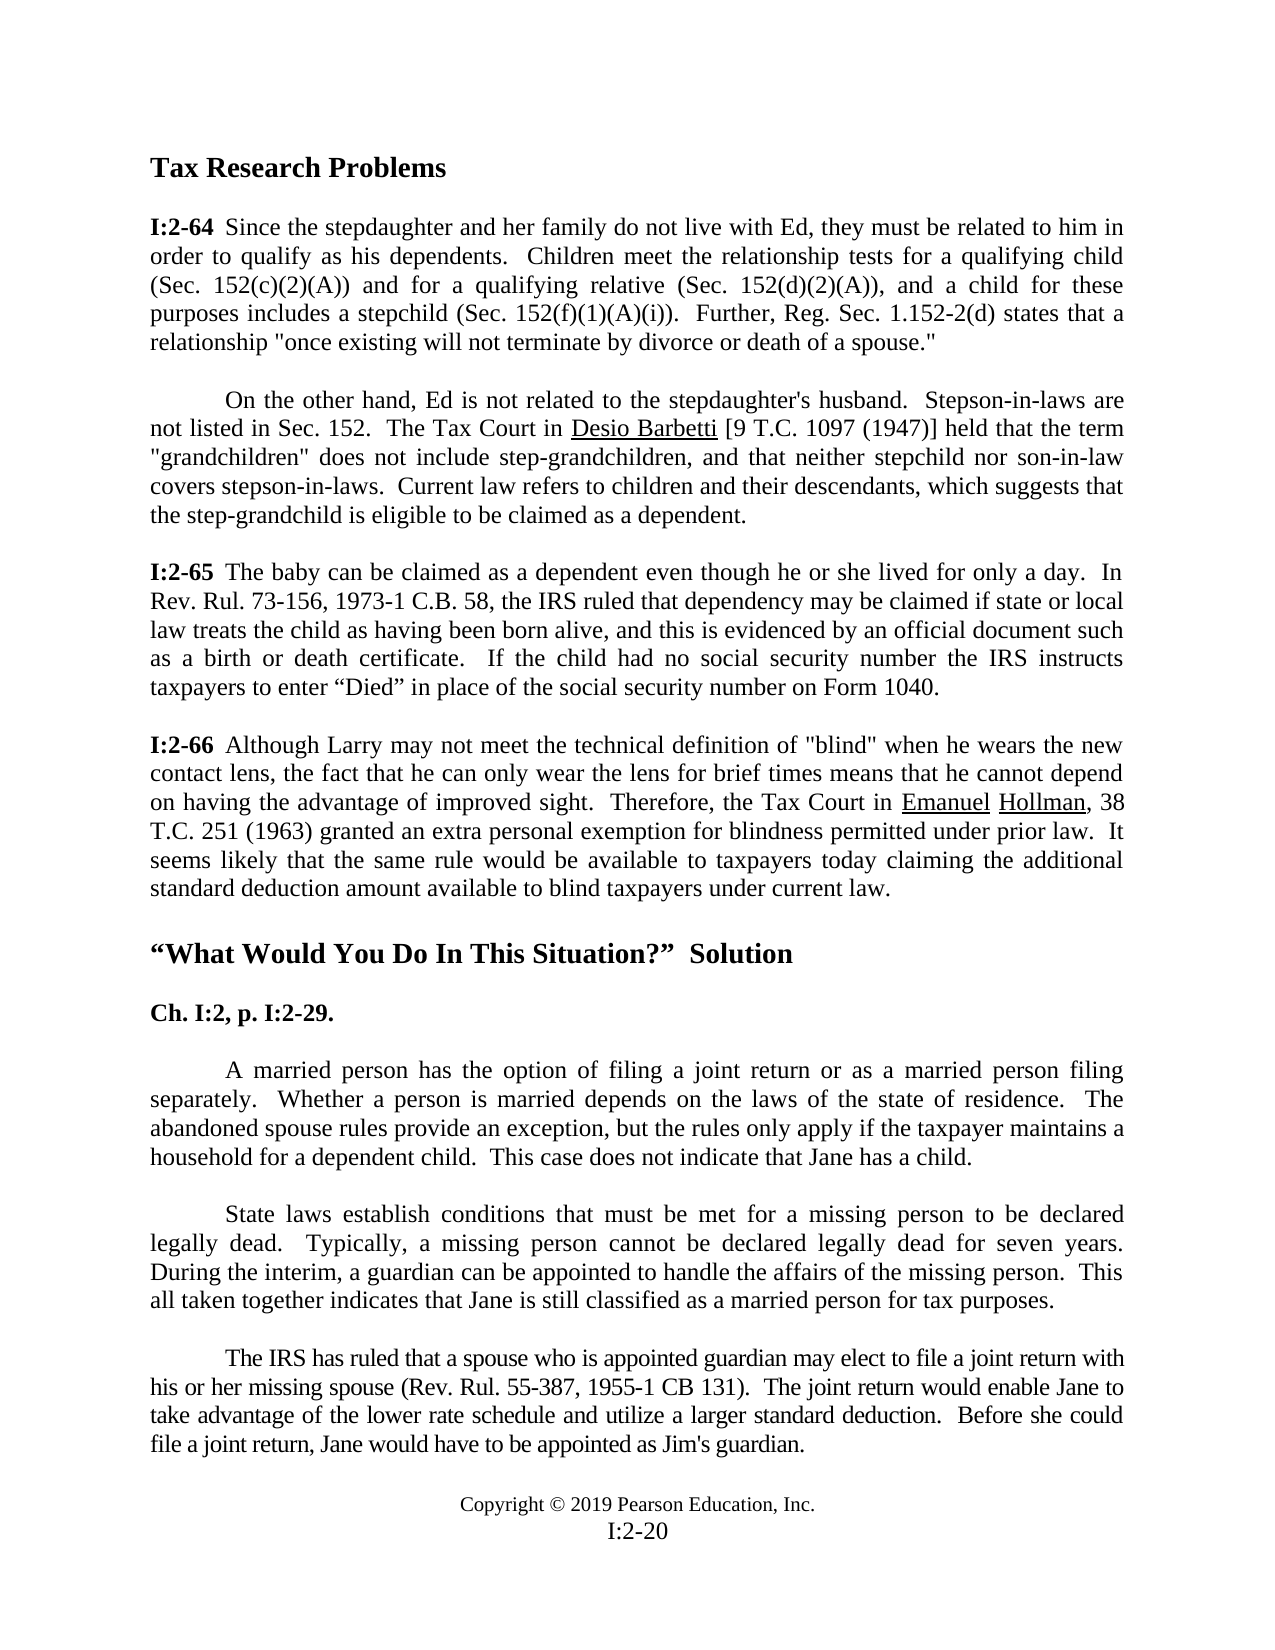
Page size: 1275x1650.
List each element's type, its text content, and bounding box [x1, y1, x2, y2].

subtitle Tax Research Problems [150, 150, 1125, 183]
text On the other hand, Ed is not related to the stepdaughter's husband. Stepson-in-laws are not listed in Sec. 152. The Tax Court in Desio Barbetti [9 T.C. 1097 (1947)] held that the term "grandchildren" does not include step-grandchildren, and that neither stepchild nor son-in-law covers stepson-in-laws. Current law refers to children and their descendants, which suggests that the step-grandchild is eligible to be claimed as a dependent. [150, 385, 1125, 528]
text A married person has the option of filing a joint return or as a married person filing separately. Whether a person is married depends on the laws of the state of residence. The abandoned spouse rules provide an exception, but the rules only apply if the taxpayer maintains a household for a dependent child. This case does not indicate that Jane has a child. [150, 1056, 1125, 1171]
text The IRS has ruled that a spouse who is appointed guardian may elect to file a joint return with his or her missing spouse (Rev. Rul. 55-387, 1955-1 CB 131). The joint return would enable Jane to take advantage of the lower rate schedule and utilize a larger standard deduction. Before she could file a joint return, Jane would have to be appointed as Jim's guardian. [150, 1343, 1125, 1458]
text I:2-64 Since the stepdaughter and her family do not live with Ed, they must be related to him in order to qualify as his dependents. Children meet the relationship tests for a qualifying child (Sec. 152(c)(2)(A)) and for a qualifying relative (Sec. 152(d)(2)(A)), and a child for these purposes includes a stepchild (Sec. 152(f)(1)(A)(i)). Further, Reg. Sec. 1.152-2(d) states that a relationship "once existing will not terminate by divorce or death of a spouse." [150, 212, 1125, 356]
text I:2-66 Although Larry may not meet the technical definition of "blind" when he wears the new contact lens, the fact that he can only wear the lens for brief times means that he cannot depend on having the advantage of improved sight. Therefore, the Tax Court in Emanuel Hollman, 38 T.C. 251 (1963) granted an extra personal exemption for blindness permitted under prior law. It seems likely that the same rule would be available to taxpayers today claiming the additional standard deduction amount available to blind taxpayers under current law. [150, 730, 1125, 902]
text State laws establish conditions that must be met for a missing person to be declared legally dead. Typically, a missing person cannot be declared legally dead for seven years. During the interim, a guardian can be appointed to handle the affairs of the missing person. This all taken together indicates that Jane is still classified as a married person for tax purposes. [150, 1199, 1125, 1314]
text I:2-65 The baby can be claimed as a dependent even though he or she lived for only a day. In Rev. Rul. 73-156, 1973-1 C.B. 58, the IRS ruled that dependency may be claimed if state or local law treats the child as having been born alive, and this is evidenced by an official document such as a birth or death certificate. If the child had no social security number the IRS instructs taxpayers to enter “Died” in place of the social security number on Form 1040. [150, 557, 1125, 701]
text “What Would You Do In This Situation?” Solution [150, 936, 1125, 969]
text Ch. I:2, p. I:2-29. [150, 998, 1125, 1027]
